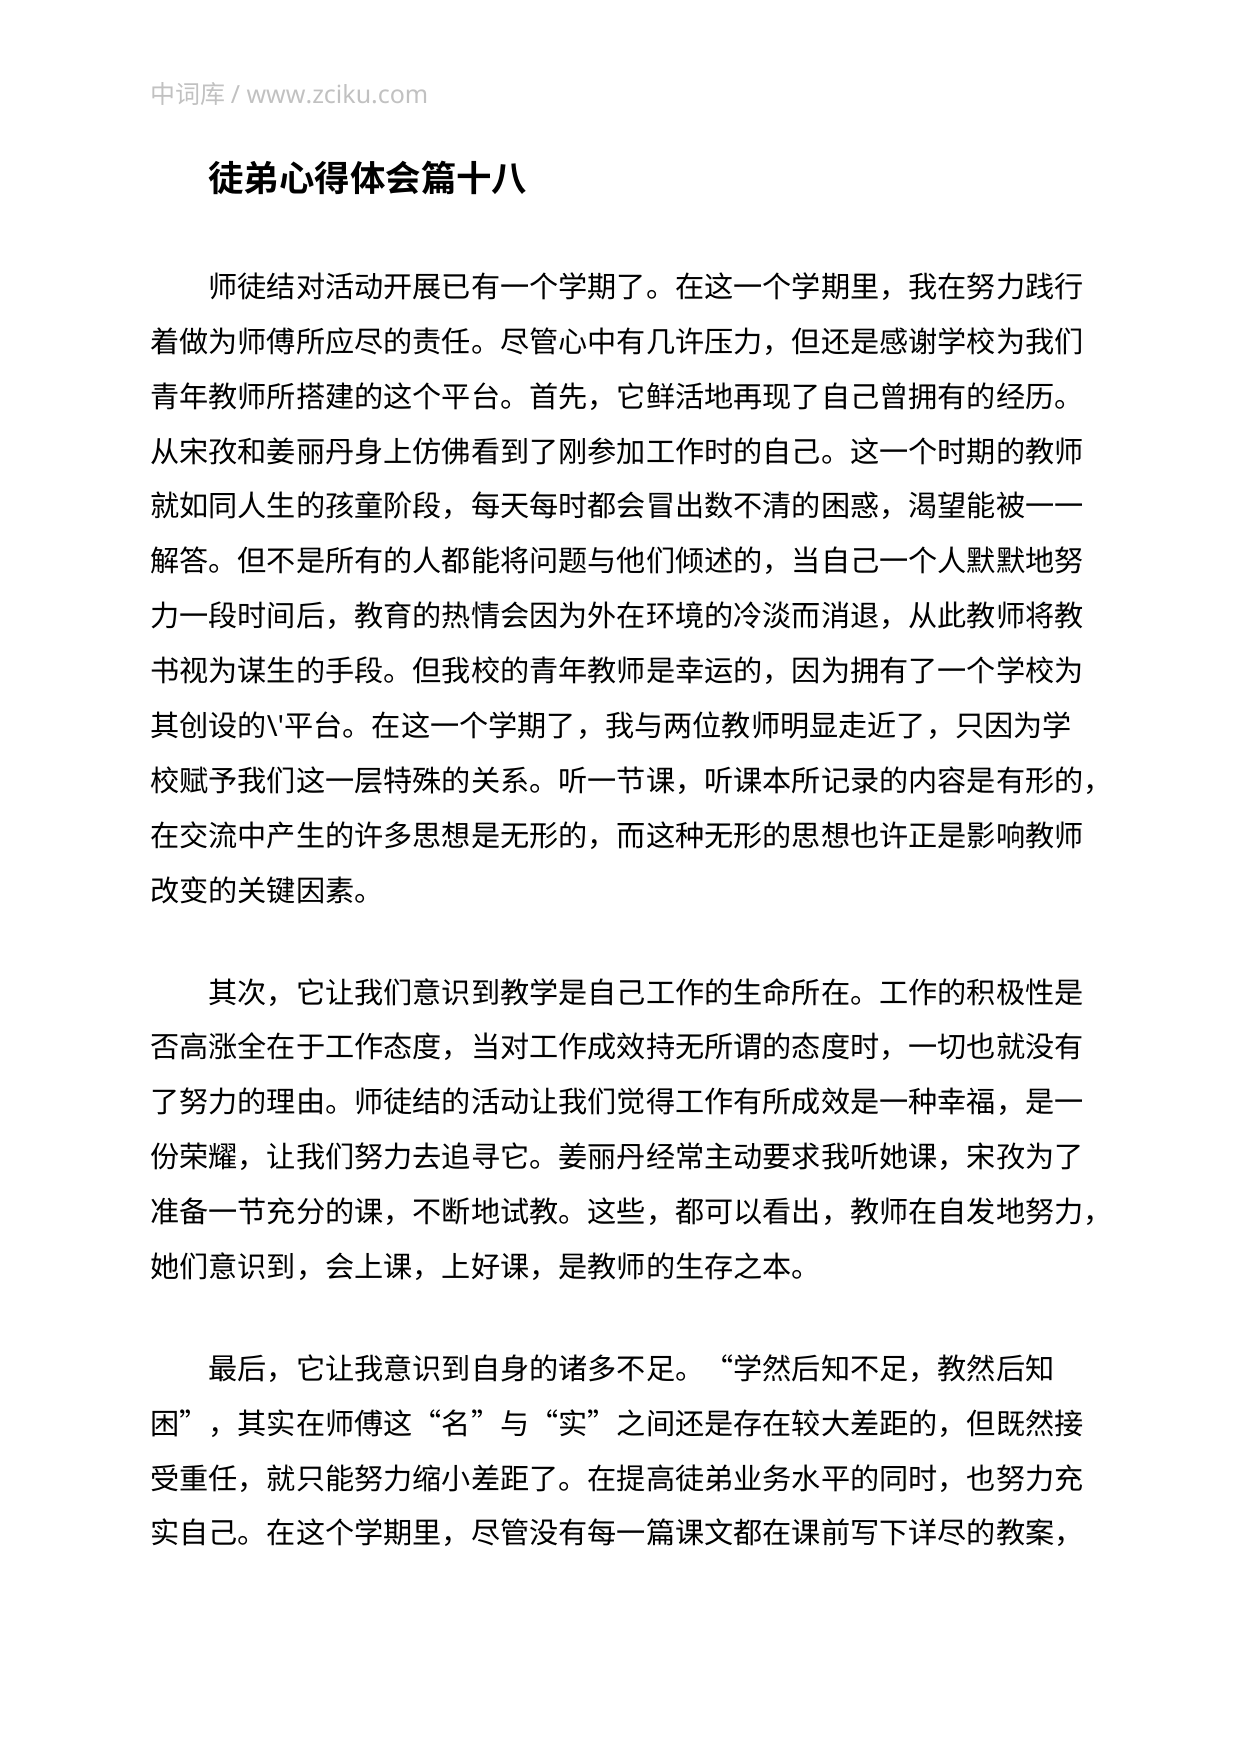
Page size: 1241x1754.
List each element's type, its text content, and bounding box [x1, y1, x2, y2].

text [150, 1345, 1090, 1552]
text 其次，它让我们意识到教学是自己工作的生命所在。工作的积极性是否高涨全在于工作态度，当对工作成效持无所谓的态度时，一切也就没有了努力的理由。师徒结的活动让我们觉得工作有所成效是一种幸福，是一份荣耀，让我们努力去追寻它。姜丽丹经常主动要求我听她课，宋孜为了准备一节充分的课，不断地试教。这些，都可以看出，教师在自发地努力，她们意识到，会上课，上好课，是教师的生存之本。 [150, 969, 1090, 1286]
text 师徒结对活动开展已有一个学期了。在这一个学期里，我在努力践行着做为师傅所应尽的责任。尽管心中有几许压力，但还是感谢学校为我们青年教师所搭建的这个平台。首先，它鲜活地再现了自己曾拥有的经历。从宋孜和姜丽丹身上仿佛看到了刚参加工作时的自己。这一个时期的教师就如同人生的孩童阶段，每天每时都会冒出数不清的困惑，渴望能被一一解答。但不是所有的人都能将问题与他们倾述的，当自己一个人默默地努力一段时间后，教育的热情会因为外在环境的冷淡而消退，从此教师将教书视为谋生的手段。但我校的青年教师是幸运的，因为拥有了一个学校为其创设的\'平台。在这一个学期了，我与两位教师明显走近了，只因为学校赋予我们这一层特殊的关系。听一节课，听课本所记录的内容是有形的，在交流中产生的许多思想是无形的，而这种无形的思想也许正是影响教师改变的关键因素。 [150, 263, 1090, 910]
text 徒弟心得体会篇十八 [150, 150, 1090, 201]
